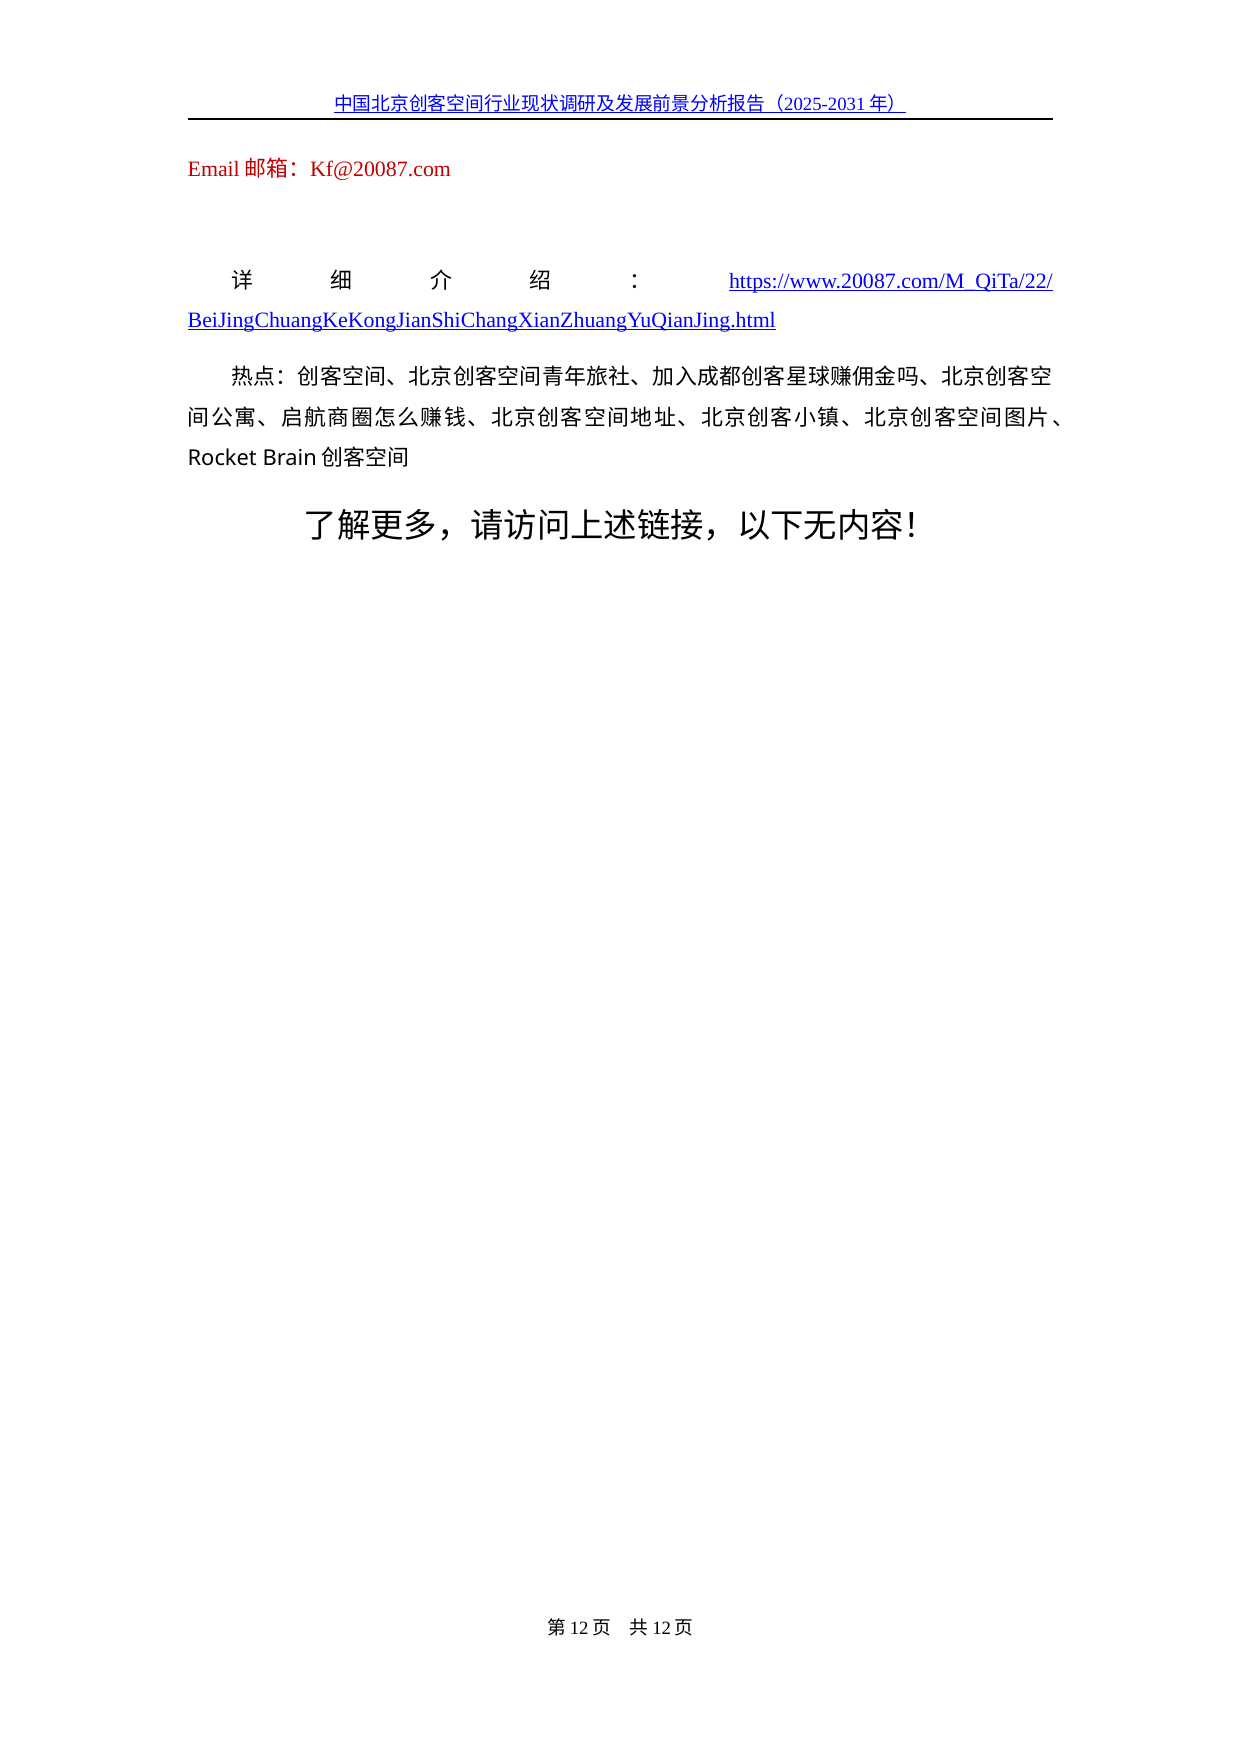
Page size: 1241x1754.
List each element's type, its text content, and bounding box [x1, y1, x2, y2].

text Email邮箱：Kf@20087.com [187, 150, 1053, 183]
text 热点：创客空间、北京创客空间青年旅社、加入成都创客星球赚佣金吗、北京创客空间公寓、启航商圈怎么赚钱、北京创客空间地址、北京创客小镇、北京创客空间图片、Rocket Brain创客空间 [187, 359, 1053, 472]
text 详细介绍：https://www.20087.com/M_QiTa/22/BeiJingChuangKeKongJianShiChangXianZhuangYuQianJing.html [187, 263, 1053, 336]
title 了解更多，请访问上述链接，以下无内容！ [187, 490, 1053, 555]
